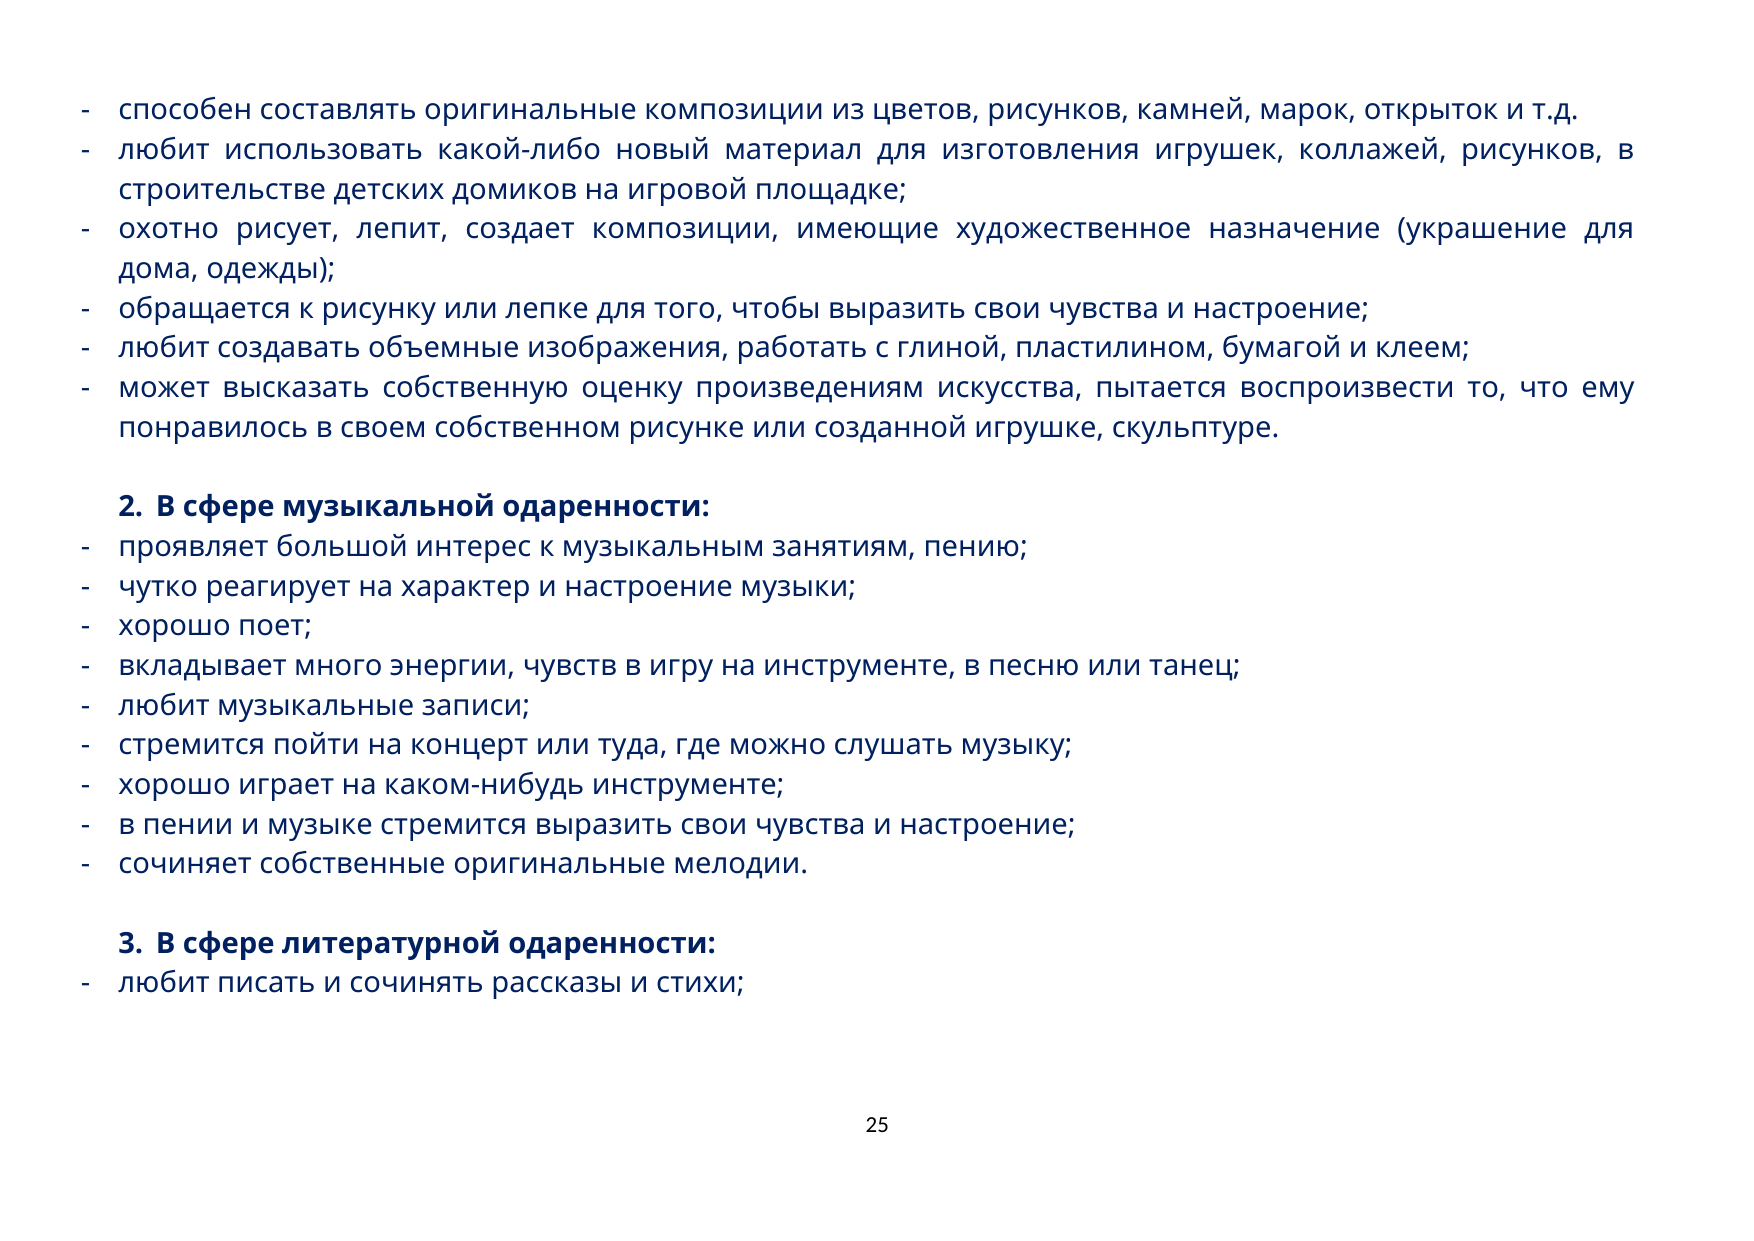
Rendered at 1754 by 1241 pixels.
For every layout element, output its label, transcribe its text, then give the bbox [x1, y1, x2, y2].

list чутко реагирует на характер и настроение музыки; [81, 565, 1636, 604]
list В сфере музыкальной одаренности: [118, 485, 1636, 525]
list любит создавать объемные изображения, работать с глиной, пластилином, бумагой и клеем; [81, 327, 1636, 366]
list может высказать собственную оценку произведениям искусства, пытается воспроизвести то, что ему понравилось в своем собственном рисунке или созданной игрушке, скульптуре. [81, 366, 1636, 446]
list любит писать и сочинять рассказы и стихи; [81, 962, 1636, 1001]
list стремится пойти на концерт или туда, где можно слушать музыку; [81, 723, 1636, 763]
list способен составлять оригинальные композиции из цветов, рисунков, камней, марок, открыток и т.д. [81, 88, 1636, 128]
list сочиняет собственные оригинальные мелодии. [81, 843, 1636, 882]
list хорошо играет на каком-нибудь инструменте; [81, 763, 1636, 803]
list обращается к рисунку или лепке для того, чтобы выразить свои чувства и настроение; [81, 287, 1636, 327]
list в пении и музыке стремится выразить свои чувства и настроение; [81, 803, 1636, 843]
list В сфере литературной одаренности: [118, 922, 1636, 962]
list вкладывает много энергии, чувств в игру на инструменте, в песню или танец; [81, 644, 1636, 684]
list проявляет большой интерес к музыкальным занятиям, пению; [81, 525, 1636, 565]
list любит использовать какой-либо новый материал для изготовления игрушек, коллажей, рисунков, в строительстве детских домиков на игровой площадке; [81, 128, 1636, 208]
list охотно рисует, лепит, создает композиции, имеющие художественное назначение (украшение для дома, одежды); [81, 208, 1636, 287]
list любит музыкальные записи; [81, 684, 1636, 723]
list хорошо поет; [81, 604, 1636, 644]
